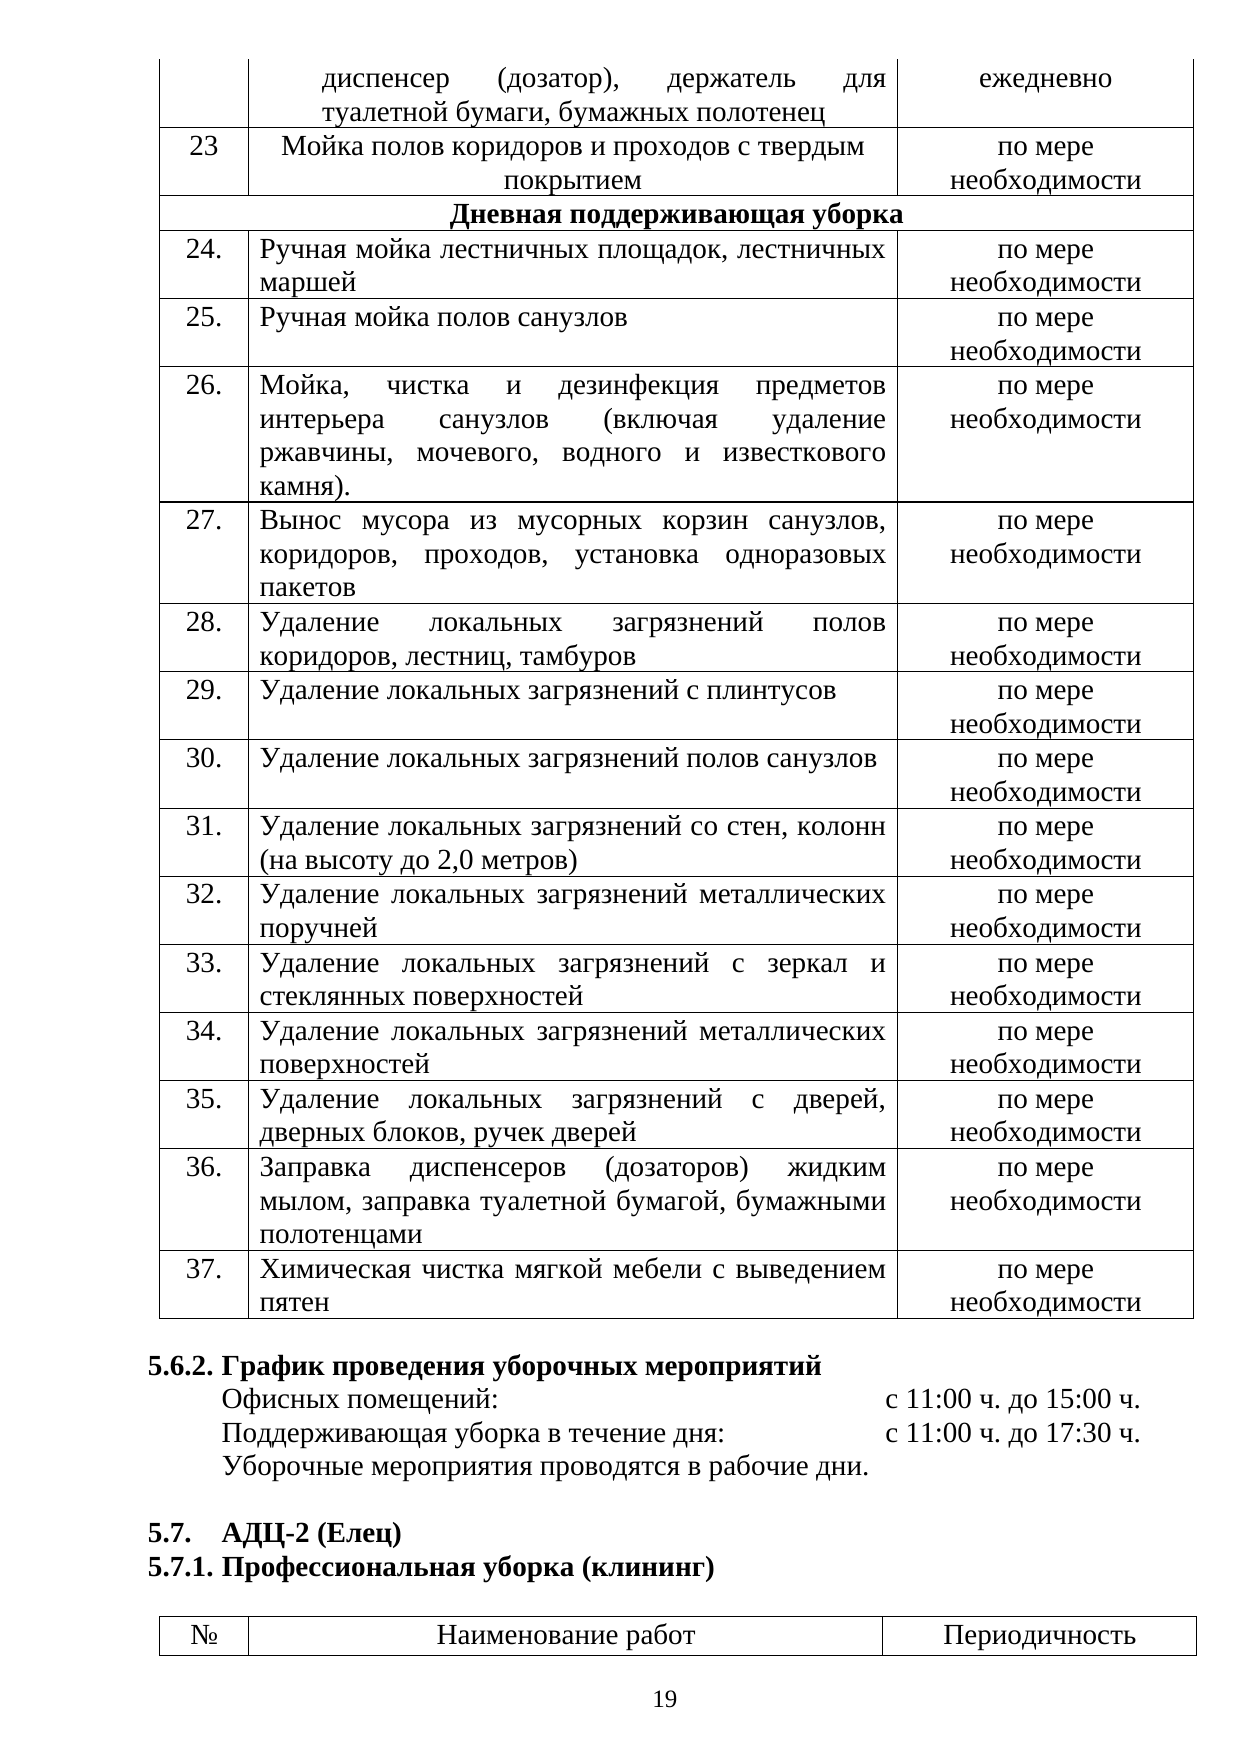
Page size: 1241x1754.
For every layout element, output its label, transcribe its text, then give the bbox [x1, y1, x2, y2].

table_cell по мере необходимости [898, 877, 1193, 944]
table_cell Вынос мусора из мусорных корзин санузлов, коридоров, проходов, установка одноразовых пакетов [249, 503, 897, 603]
table_cell 29. [160, 672, 248, 739]
table_cell 37. [160, 1251, 248, 1318]
table_cell Ручная мойка полов санузлов [249, 299, 897, 366]
table_cell 31. [160, 809, 248, 876]
table_cell 33. [160, 945, 248, 1012]
table_cell 32. [160, 877, 248, 944]
table_cell диспенсер (дозатор), держатель для туалетной бумаги, бумажных полотенец [249, 59, 897, 127]
table_cell по мере необходимости [898, 740, 1193, 807]
table_cell 34. [160, 1013, 248, 1080]
table_cell Мойка полов коридоров и проходов с твердым покрытием [249, 128, 897, 195]
table_cell Мойка, чистка и дезинфекция предметов интерьера санузлов (включая удаление ржавчины, мочевого, водного и известкового камня). [249, 367, 897, 501]
table_header Наименование работ [249, 1617, 882, 1655]
table_cell 23 [160, 128, 248, 195]
table_cell по мере необходимости [898, 604, 1193, 671]
table_cell Удаление локальных загрязнений с дверей, дверных блоков, ручек дверей [249, 1081, 897, 1148]
table_cell Удаление локальных загрязнений металлических поверхностей [249, 1013, 897, 1080]
text Офисных помещений: с 11:00 ч. до 15:00 ч. [148, 1381, 1181, 1415]
text Уборочные мероприятия проводятся в рабочие дни. [148, 1448, 1181, 1482]
table_cell по мере необходимости [898, 231, 1193, 298]
table_cell 26. [160, 367, 248, 501]
text 5.7. АДЦ-2 (Елец) [148, 1515, 1181, 1549]
table_cell Удаление локальных загрязнений полов санузлов [249, 740, 897, 807]
table_cell 25. [160, 299, 248, 366]
table_cell 36. [160, 1149, 248, 1250]
table_cell по мере необходимости [898, 128, 1193, 195]
table_cell по мере необходимости [898, 1251, 1193, 1318]
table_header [883, 1617, 1196, 1655]
table_cell Химическая чистка мягкой мебели с выведением пятен [249, 1251, 897, 1318]
table_cell 27. [160, 503, 248, 603]
table_cell по мере необходимости [898, 1149, 1193, 1250]
table_cell 35. [160, 1081, 248, 1148]
table_cell по мере необходимости [898, 1081, 1193, 1148]
table_cell по мере необходимости [898, 1013, 1193, 1080]
table_cell по мере необходимости [898, 367, 1193, 501]
table_cell 28. [160, 604, 248, 671]
table_header № п/п [160, 1617, 248, 1655]
table_cell по мере необходимости [898, 503, 1193, 603]
text 5.6.2. График проведения уборочных мероприятий [148, 1348, 1181, 1381]
table_cell Заправка диспенсеров (дозаторов) жидким мылом, заправка туалетной бумагой, бумажными полотенцами [249, 1149, 897, 1250]
table_cell 24. [160, 231, 248, 298]
table_cell по мере необходимости [898, 809, 1193, 876]
table_cell по мере необходимости [898, 299, 1193, 366]
table_cell по мере необходимости [898, 672, 1193, 739]
text 5.7.1. Профессиональная уборка (клининг) [148, 1549, 1181, 1582]
table_cell 30. [160, 740, 248, 807]
text Поддерживающая уборка в течение дня: с 11:00 ч. до 17:30 ч. [148, 1415, 1181, 1448]
table_cell ежедневно [898, 59, 1193, 127]
table_cell Удаление локальных загрязнений полов коридоров, лестниц, тамбуров [249, 604, 897, 671]
table_cell Удаление локальных загрязнений металлических поручней [249, 877, 897, 944]
table_cell Дневная поддерживающая уборка [160, 196, 1193, 230]
table_cell Ручная мойка лестничных площадок, лестничных маршей [249, 231, 897, 298]
table_cell по мере необходимости [898, 945, 1193, 1012]
table_cell Удаление локальных загрязнений со стен, колонн (на высоту до 2,0 метров) [249, 809, 897, 876]
table_cell Удаление локальных загрязнений с плинтусов [249, 672, 897, 739]
table_cell Удаление локальных загрязнений с зеркал и стеклянных поверхностей [249, 945, 897, 1012]
